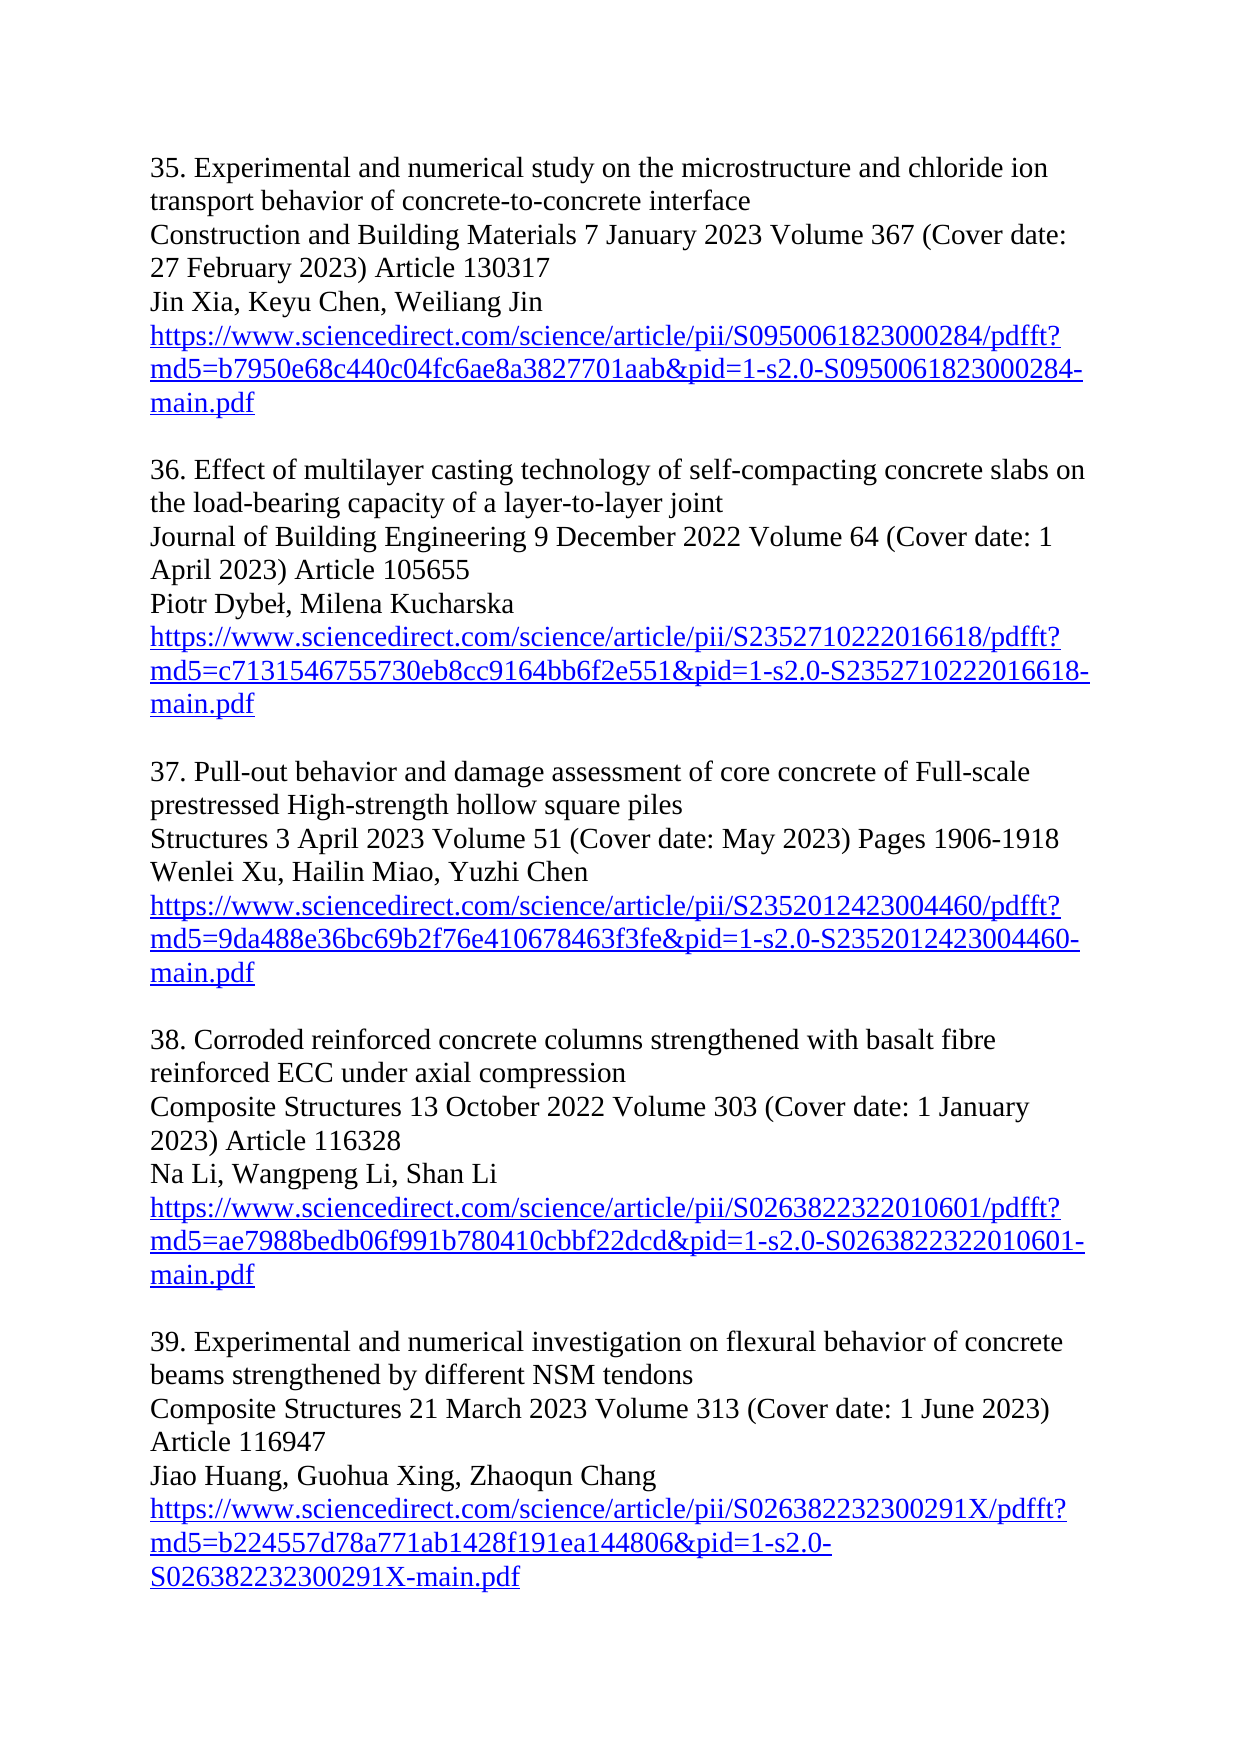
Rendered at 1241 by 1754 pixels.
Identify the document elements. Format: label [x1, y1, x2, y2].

text [150, 150, 1090, 682]
text [150, 684, 1090, 1592]
